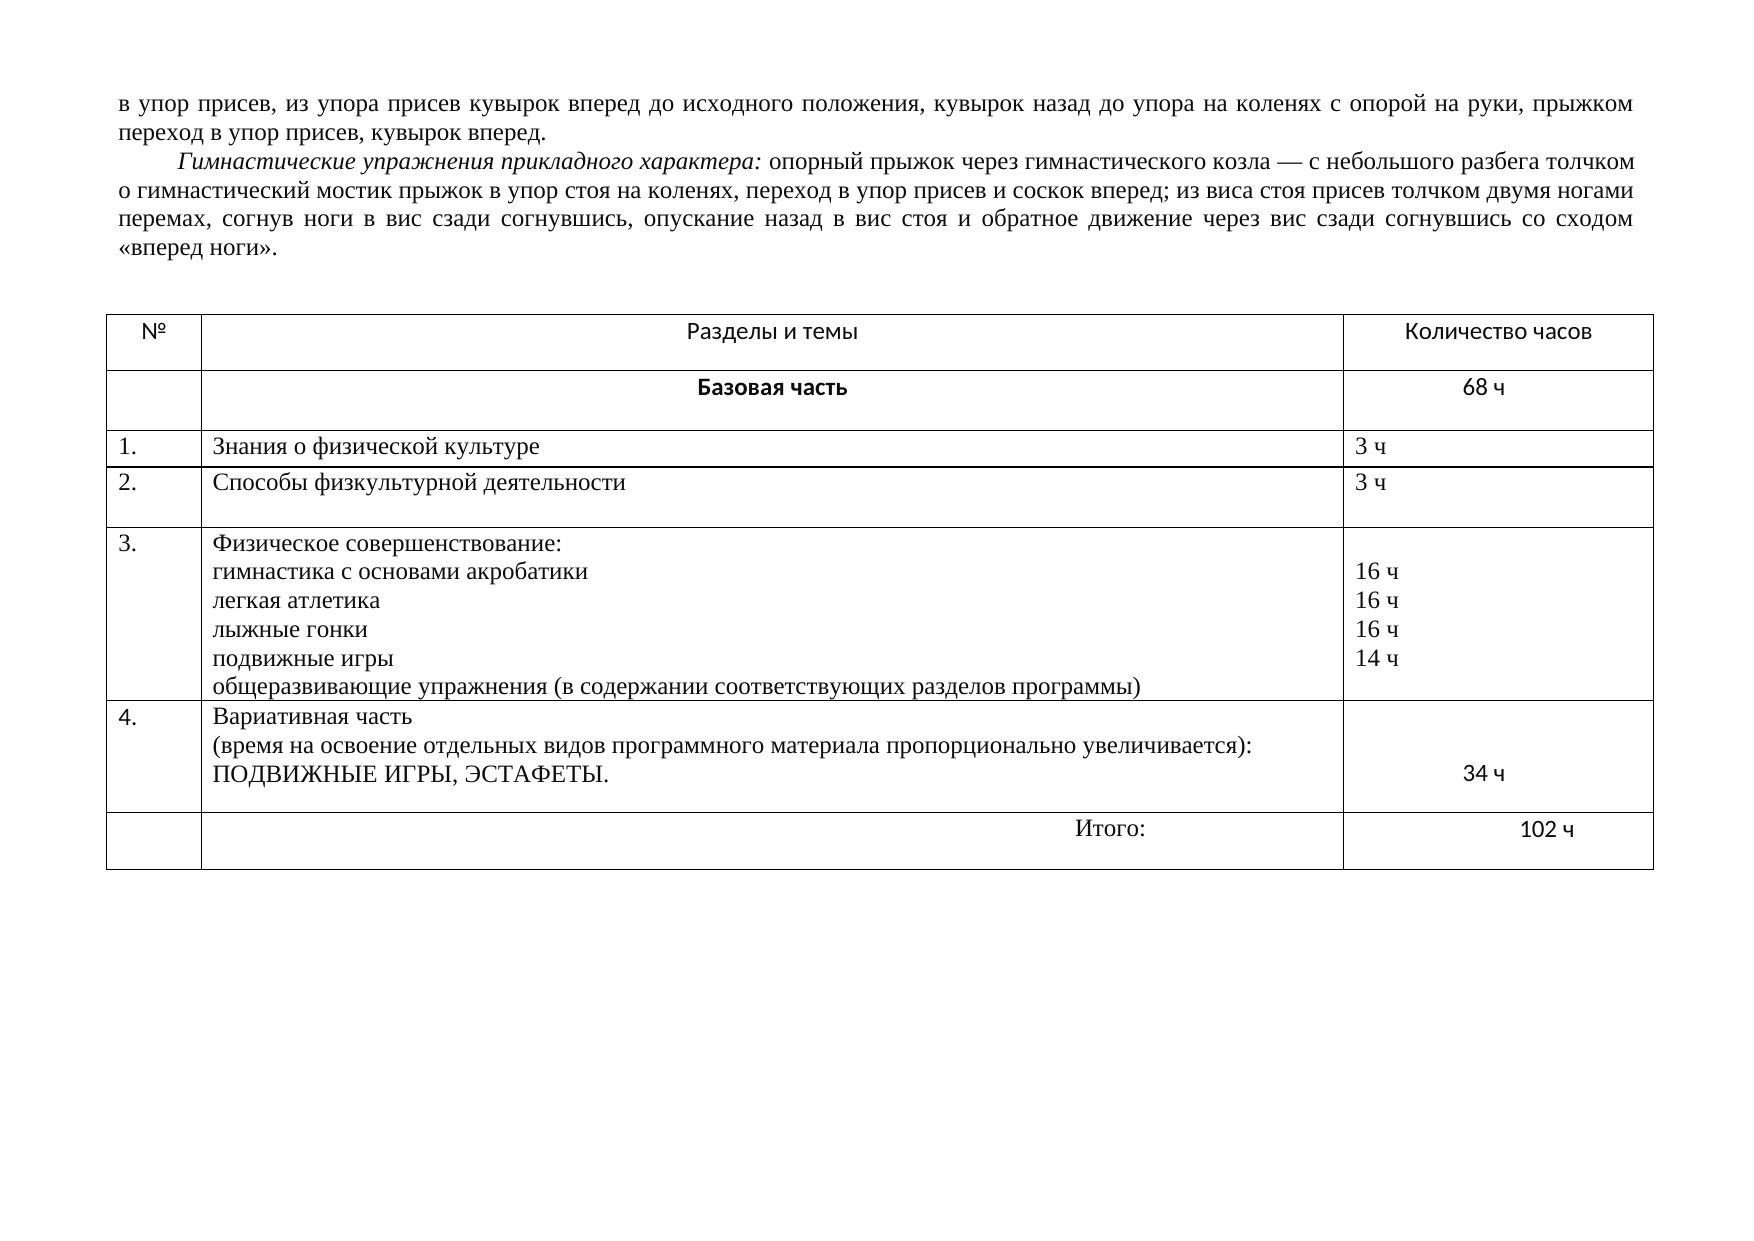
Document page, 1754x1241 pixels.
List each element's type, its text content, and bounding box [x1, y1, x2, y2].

table_cell 4. [107, 701, 201, 812]
table_cell 3 ч [1344, 431, 1653, 466]
table_cell 3. [107, 528, 201, 700]
table_cell 102 ч [1344, 813, 1653, 869]
table_cell 34 ч [1344, 701, 1653, 812]
text Гимнастические упражнения прикладного характера: опорный прыжок через гимнастического козла — с небольшого разбега толчком о гимнастический мостик прыжок в упор стоя на коленях, переход в упор присев и соскок вперед; из виса стоя присев толчком двумя ногами перемах, согнув ноги в вис сзади согнувшись, опускание назад в вис стоя и обратное движение через вис сзади согнувшись со сходом «вперед ноги». [118, 146, 1636, 261]
table_cell 1. [107, 431, 201, 466]
table_header Количество часов [1344, 315, 1653, 370]
table_cell Итого: [202, 813, 1343, 869]
table_cell Способы физкультурной деятельности [202, 468, 1343, 527]
table_cell 2. [107, 468, 201, 527]
table_cell 3 ч [1344, 468, 1653, 527]
table_cell Физическое совершенствование: гимнастика с основами акробатики легкая атлетика лыжные гонки подвижные игры общеразвивающие упражнения (в содержании соответствующих разделов программы) [202, 528, 1343, 700]
table_cell Базовая часть [202, 371, 1343, 430]
table_header Разделы и темы [202, 315, 1343, 370]
table_cell [107, 813, 201, 869]
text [118, 88, 1636, 146]
table_header № [107, 315, 201, 370]
table_cell Вариативная часть (время на освоение отдельных видов программного материала пропорционально увеличивается): ПОДВИЖНЫЕ ИГРЫ, ЭСТАФЕТЫ. [202, 701, 1343, 812]
table_cell [107, 371, 201, 430]
table_cell Знания о физической культуре [202, 431, 1343, 466]
table_cell 68 ч [1344, 371, 1653, 430]
table_cell 16 ч 16 ч 16 ч 14 ч [1344, 528, 1653, 700]
